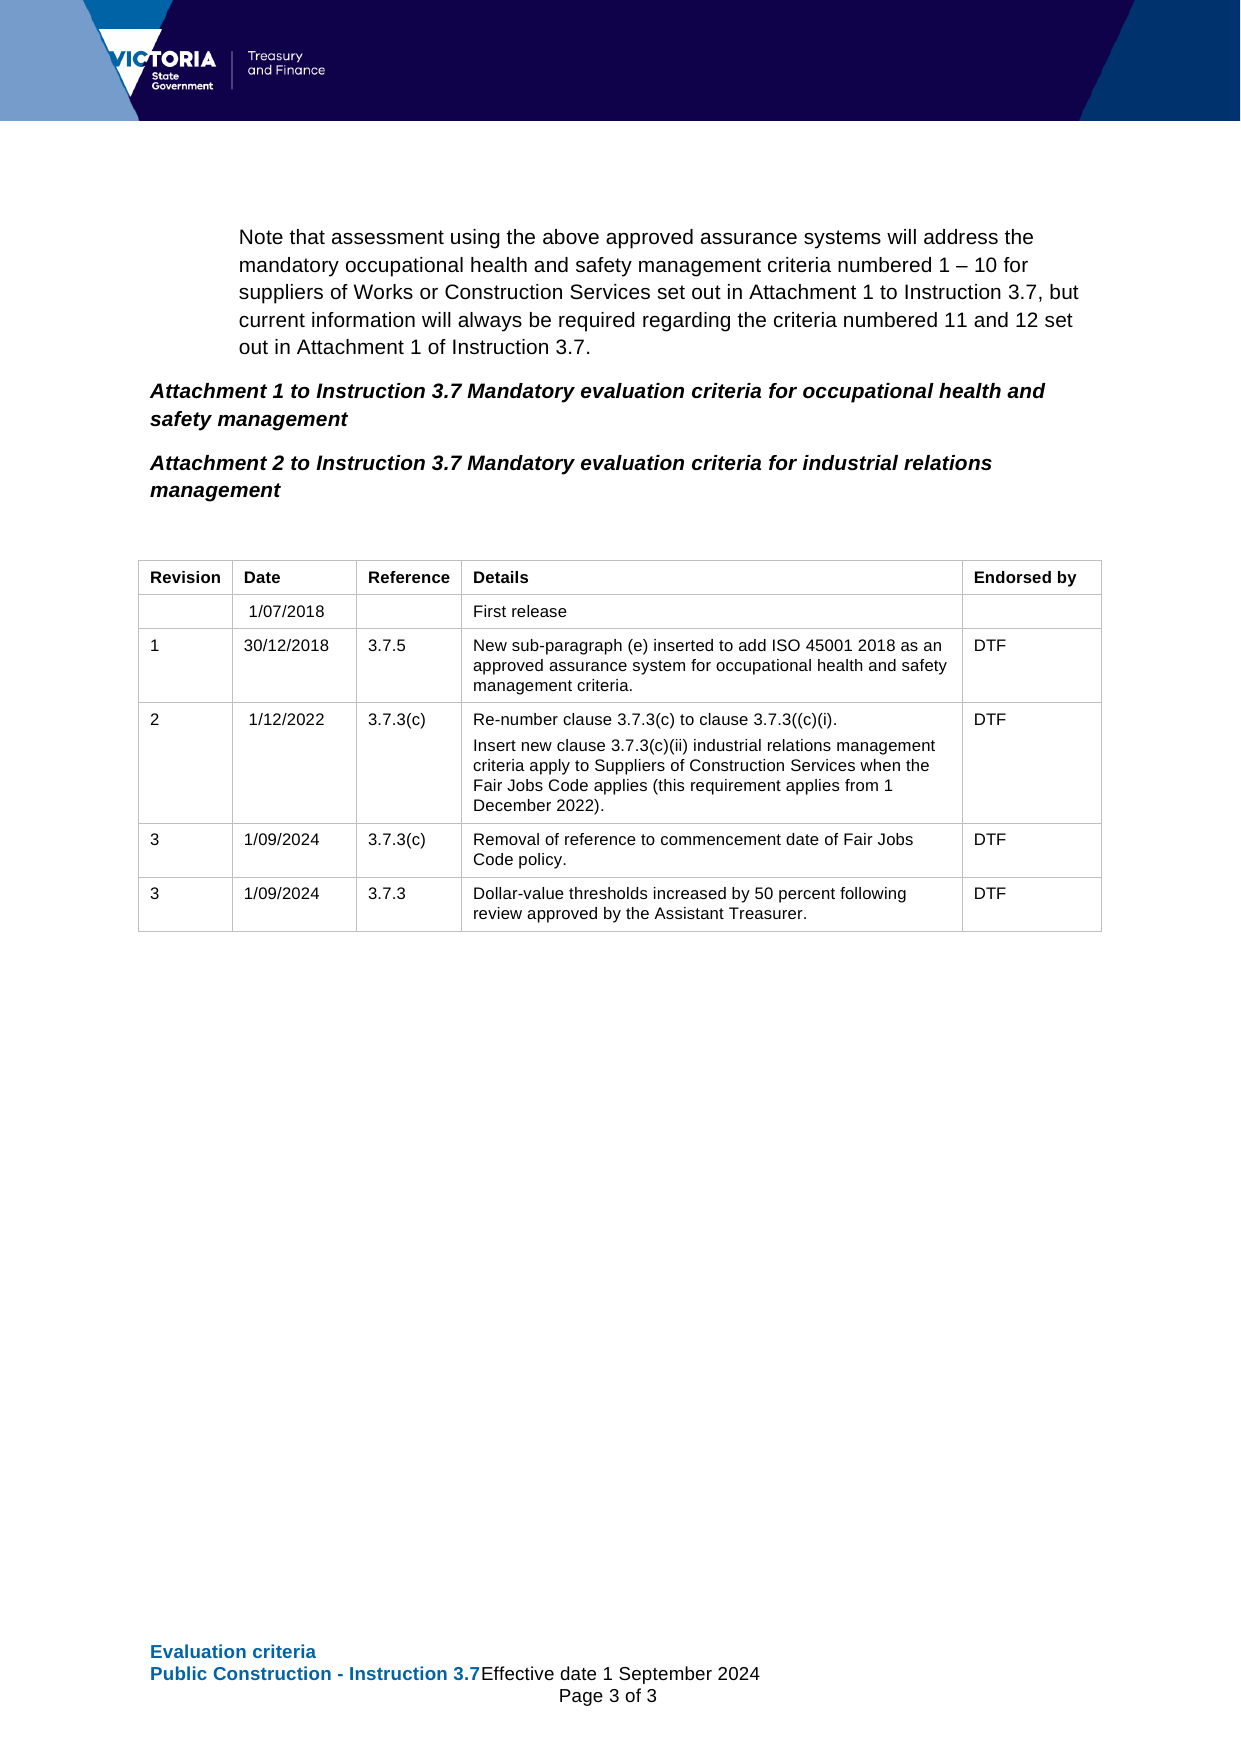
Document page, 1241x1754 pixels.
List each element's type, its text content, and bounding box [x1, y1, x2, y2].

table_cell New sub-paragraph (e) inserted to add ISO 45001 2018 as an approved assurance system for occupational health and safety management criteria. [462, 629, 962, 702]
table_cell DTF [963, 824, 1101, 877]
table_cell 3 [139, 878, 232, 931]
table_cell 1 [139, 629, 232, 702]
list Note that assessment using the above approved assurance systems will address the mandatory occupational health and safety management criteria numbered 1 – 10 for suppliers of Works or Construction Services set out in Attachment 1 to Instruction 3.7, but current information will always be required regarding the criteria numbered 11 and 12 set out in Attachment 1 of Instruction 3.7. [239, 225, 1090, 359]
table_cell First release [462, 595, 962, 628]
table_cell 3 [139, 824, 232, 877]
table_cell 3.7.5 [357, 629, 461, 702]
table_cell [139, 595, 232, 628]
table_cell 2 [139, 703, 232, 823]
table_cell DTF [963, 703, 1101, 823]
table_header Date [233, 561, 356, 594]
table_header Endorsed by [963, 561, 1101, 594]
table_cell 3.7.3(c) [357, 703, 461, 823]
table_cell 1/09/2024 [233, 824, 356, 877]
table_cell 1/12/2022 [233, 703, 356, 823]
table_cell 3.7.3(c) [357, 824, 461, 877]
table_cell 3.7.3 [357, 878, 461, 931]
table_cell [357, 595, 461, 628]
table_cell Removal of reference to commencement date of Fair Jobs Code policy. [462, 824, 962, 877]
list Attachment 2 to Instruction 3.7 Mandatory evaluation criteria for industrial relations management [150, 451, 1090, 502]
table_header Details [462, 561, 962, 594]
table_cell DTF [963, 878, 1101, 931]
table_cell [963, 595, 1101, 628]
table_cell 1/09/2024 [233, 878, 356, 931]
list Attachment 1 to Instruction 3.7 Mandatory evaluation criteria for occupational health and safety management [150, 379, 1090, 431]
table_cell Dollar-value thresholds increased by 50 percent following review approved by the Assistant Treasurer. [462, 878, 962, 931]
picture [0, 0, 1241, 121]
table_header Revision [139, 561, 232, 594]
table_cell 1/07/2018 [233, 595, 356, 628]
table_cell Re-number clause 3.7.3(c) to clause 3.7.3((c)(i). Insert new clause 3.7.3(c)(ii) industrial relations management criteria apply to Suppliers of Construction Services when the Fair Jobs Code applies (this requirement applies from 1 December 2022). [462, 703, 962, 823]
table_header Reference [357, 561, 461, 594]
table_cell 30/12/2018 [233, 629, 356, 702]
table_cell DTF [963, 629, 1101, 702]
